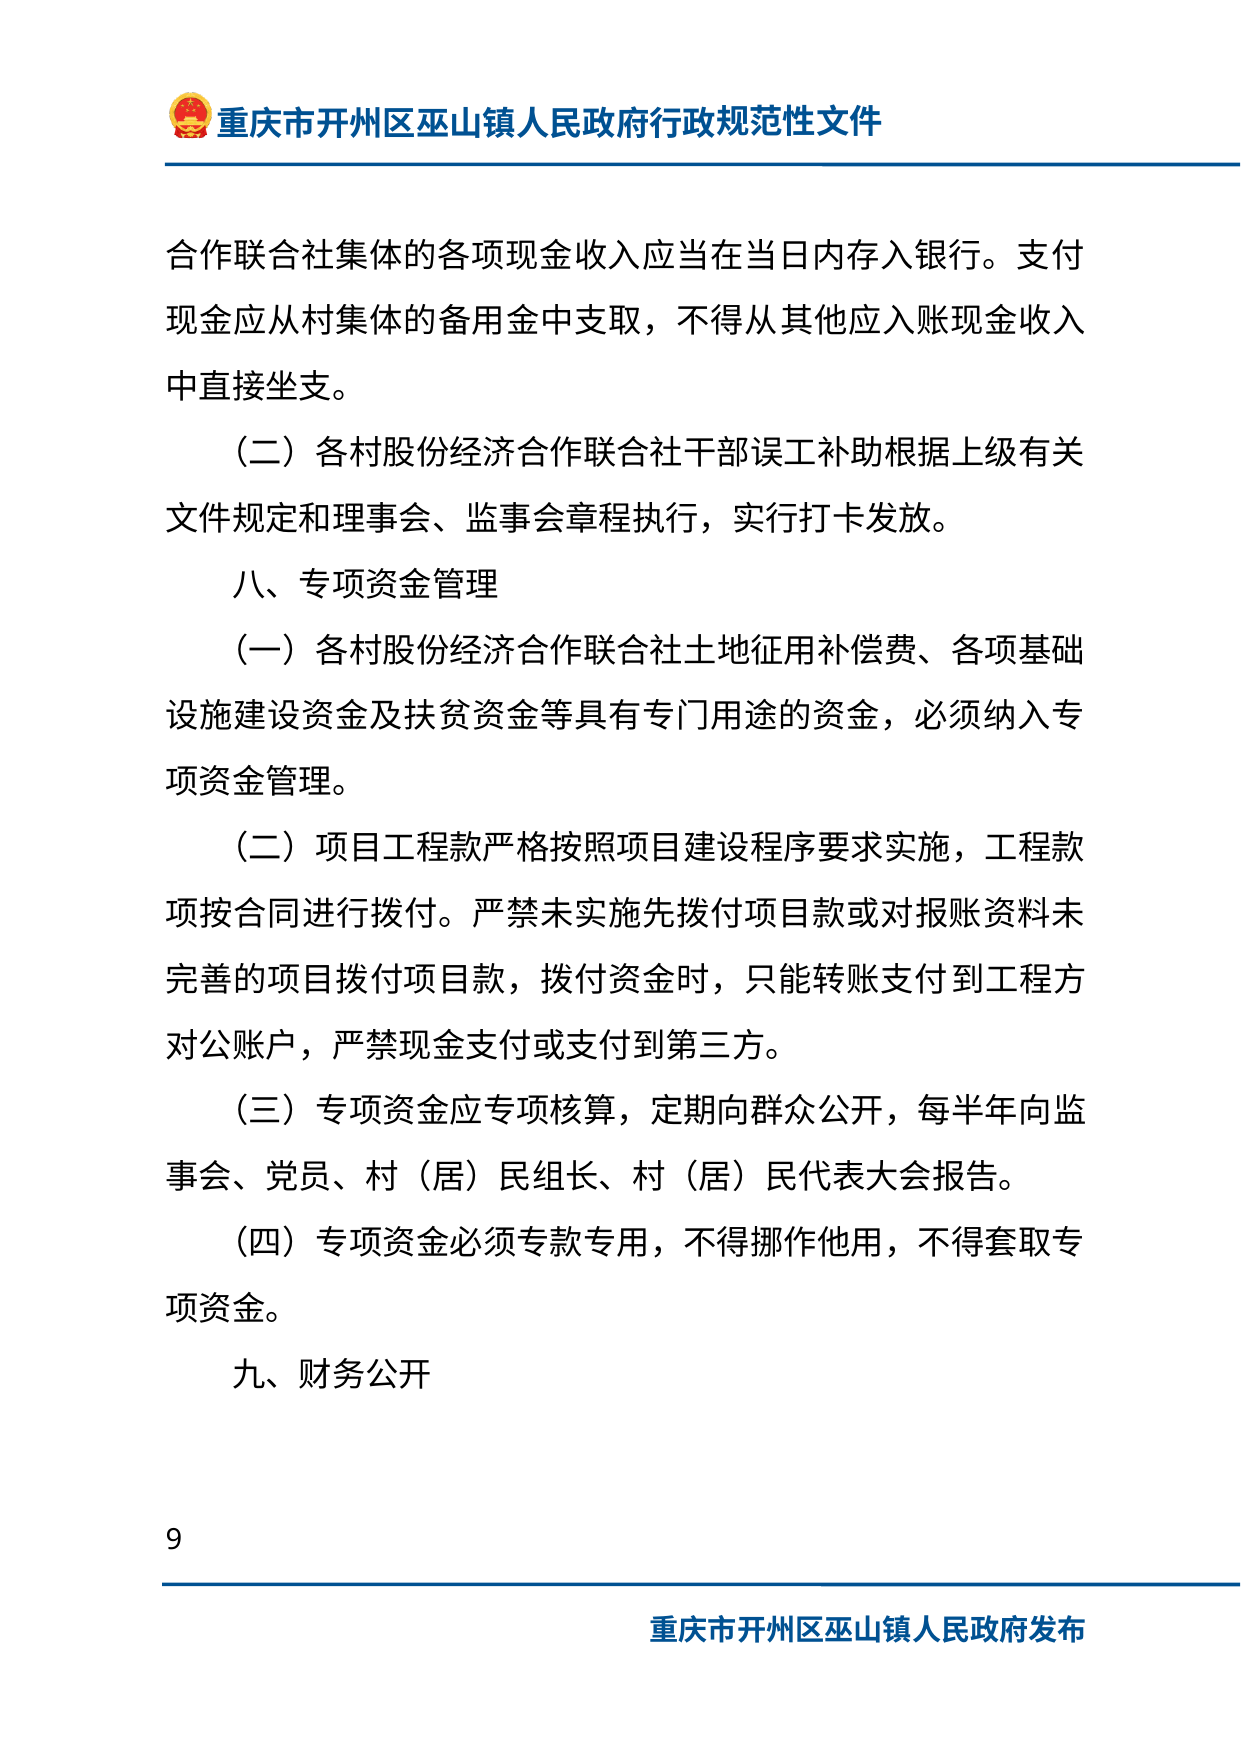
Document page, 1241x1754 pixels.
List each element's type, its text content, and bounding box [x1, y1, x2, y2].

picture [165, 90, 216, 142]
text （一）各村股份经济合作联合社土地征用补偿费、各项基础设施建设资金及扶贫资金等具有专门用途的资金，必须纳入专项资金管理。 [165, 614, 1087, 812]
text （三）专项资金应专项核算，定期向群众公开，每半年向监事会、党员、村（居）民组长、村（居）民代表大会报告。 [165, 1075, 1087, 1207]
text （二）项目工程款严格按照项目建设程序要求实施，工程款项按合同进行拨付。严禁未实施先拨付项目款或对报账资料未完善的项目拨付项目款，拨付资金时，只能转账支付到工程方对公账户，严禁现金支付或支付到第三方。 [165, 812, 1087, 1075]
text （四）专项资金必须专款专用，不得挪作他用，不得套取专项资金。 [165, 1207, 1087, 1339]
text 八、专项资金管理 [165, 549, 1087, 614]
text 九、财务公开 [165, 1339, 1087, 1404]
text 上级对村股份经济合作联合社集体的各项拨款都应通过银行转账拨入村股份经济合作联合社集体的银行账户，村股份经济合作联合社集体的各项现金收入应当在当日内存入银行。支付现金应从村集体的备用金中支取，不得从其他应入账现金收入中直接坐支。 [165, 219, 1087, 417]
text （二）各村股份经济合作联合社干部误工补助根据上级有关文件规定和理事会、监事会章程执行，实行打卡发放。 [165, 417, 1087, 549]
